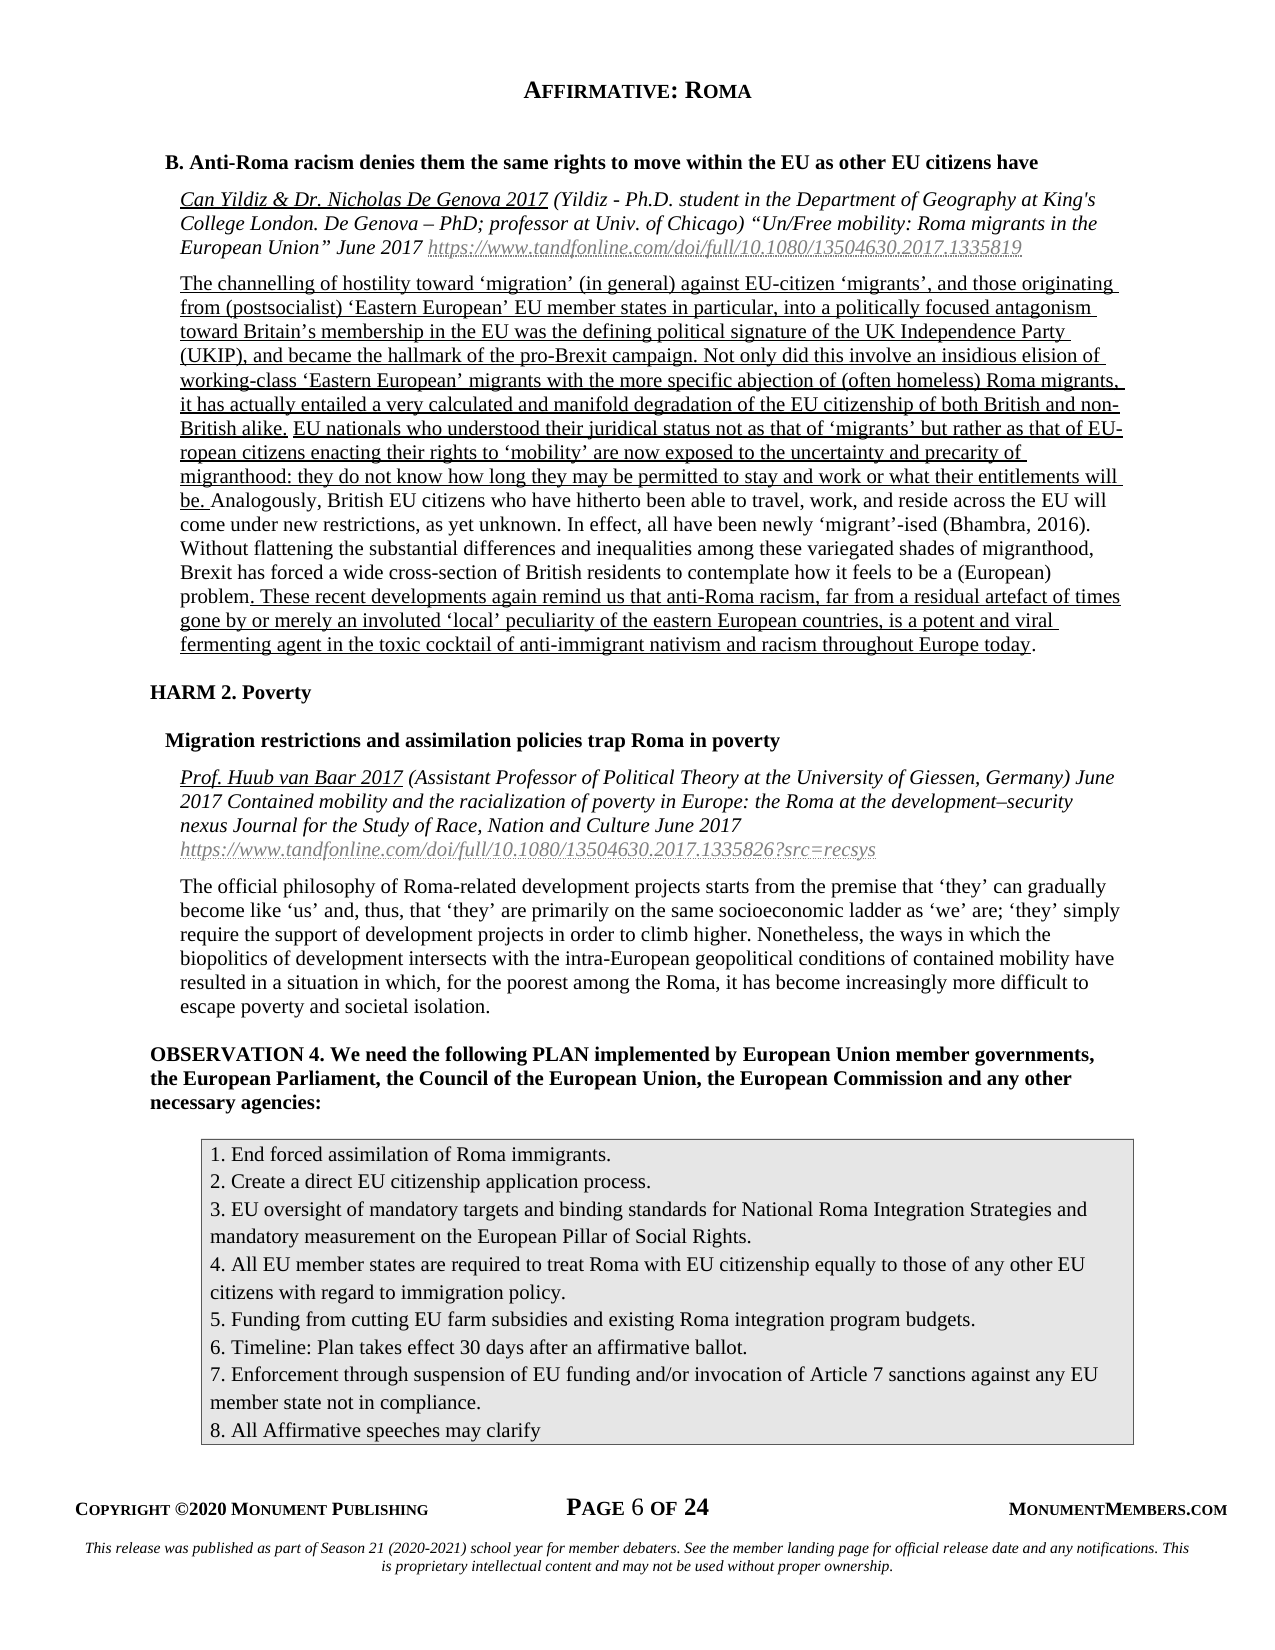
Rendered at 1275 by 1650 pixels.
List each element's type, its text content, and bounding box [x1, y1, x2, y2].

text OBSERVATION 4. We need the following PLAN implemented by European Union member governments, the European Parliament, the Council of the European Union, the European Commission and any other necessary agencies: [150, 1042, 1125, 1114]
text The channelling of hostility toward ‘migration’ (in general) against EU-citizen ‘migrants’, and those originating from (postsocialist) ‘Eastern European’ EU member states in particular, into a politically focused antagonism toward Britain’s membership in the EU was the defining political signature of the UK Independence Party (UKIP), and became the hallmark of the pro-Brexit campaign. Not only did this involve an insidious elision of working-class ‘Eastern European’ migrants with the more specific abjection of (often homeless) Roma migrants, it has actually entailed a very calculated and manifold degradation of the EU citizenship of both British and non-British alike. EU nationals who understood their juridical status not as that of ‘migrants’ but rather as that of EU-ropean citizens enacting their rights to ‘mobility’ are now exposed to the uncertainty and precarity of migranthood: they do not know how long they may be permitted to stay and work or what their entitlements will be. Analogously, British EU citizens who have hitherto been able to travel, work, and reside across the EU will come under new restrictions, as yet unknown. In effect, all have been newly ‘migrant’-ised (Bhambra, 2016). Without flattening the substantial differences and inequalities among these variegated shades of migranthood, Brexit has forced a wide cross-section of British residents to contemplate how it feels to be a (European) problem. These recent developments again remind us that anti-Roma racism, far from a residual artefact of times gone by or merely an involuted ‘local’ peculiarity of the eastern European countries, is a potent and viral fermenting agent in the toxic cocktail of anti-immigrant nativism and racism throughout Europe today. [180, 390, 1125, 656]
text Can Yildiz & Dr. Nicholas De Genova 2017 (Yildiz - Ph.D. student in the Department of Geography at King's College London. De Genova – PhD; professor at Univ. of Chicago) “Un/Free mobility: Roma migrants in the European Union” June 2017 https://www.tandfonline.com/doi/full/10.1080/13504630.2017.1335819 [180, 187, 1125, 259]
text The channelling of hostility toward ‘migration’ (in general) against EU-citizen ‘migrants’, and those originating from (postsocialist) ‘Eastern European’ EU member states in particular, into a politically focused antagonism toward Britain’s membership in the EU was the defining political signature of the UK Independence Party (UKIP), and became the hallmark of the pro-Brexit campaign. Not only did this involve an insidious elision of working-class ‘Eastern European’ migrants with the more specific abjection of (often homeless) Roma migrants, it has actually entailed a very calculated and manifold degradation of the EU citizenship of both British and non-British alike. EU nationals who understood their juridical status not as that of ‘migrants’ but rather as that of EU-ropean citizens enacting their rights to ‘mobility’ are now exposed to the uncertainty and precarity of migranthood: they do not know how long they may be permitted to stay and work or what their entitlements will be. Analogously, British EU citizens who have hitherto been able to travel, work, and reside across the EU will come under new restrictions, as yet unknown. In effect, all have been newly ‘migrant’-ised (Bhambra, 2016). Without flattening the substantial differences and inequalities among these variegated shades of migranthood, Brexit has forced a wide cross-section of British residents to contemplate how it feels to be a (European) problem. These recent developments again remind us that anti-Roma racism, far from a residual artefact of times gone by or merely an involuted ‘local’ peculiarity of the eastern European countries, is a potent and viral fermenting agent in the toxic cocktail of anti-immigrant nativism and racism throughout Europe today. [180, 271, 1125, 388]
text Migration restrictions and assimilation policies trap Roma in poverty [165, 728, 1125, 752]
text The official philosophy of Roma-related development projects starts from the premise that ‘they’ can gradually become like ‘us’ and, thus, that ‘they’ are primarily on the same socioeconomic ladder as ‘we’ are; ‘they’ simply require the support of development projects in order to climb higher. Nonetheless, the ways in which the biopolitics of development intersects with the intra-European geopolitical conditions of contained mobility have resulted in a situation in which, for the poorest among the Roma, it has become increasingly more difficult to escape poverty and societal isolation. [180, 874, 1125, 1018]
text B. Anti-Roma racism denies them the same rights to move within the EU as other EU citizens have [165, 150, 1125, 174]
list 1. End forced assimilation of Roma immigrants. 2. Create a direct EU citizenship application process. 3. EU oversight of mandatory targets and binding standards for National Roma Integration Strategies and mandatory measurement on the European Pillar of Social Rights. 4. All EU member states are required to treat Roma with EU citizenship equally to those of any other EU citizens with regard to immigration policy. 5. Funding from cutting EU farm subsidies and existing Roma integration program budgets. 6. Timeline: Plan takes effect 30 days after an affirmative ballot. 7. Enforcement through suspension of EU funding and/or invocation of Article 7 sanctions against any EU member state not in compliance. 8. All Affirmative speeches may clarify [202, 1140, 1133, 1444]
text HARM 2. Poverty [150, 656, 1125, 704]
text Prof. Huub van Baar 2017 (Assistant Professor of Political Theory at the University of Giessen, Germany) June 2017 Contained mobility and the racialization of poverty in Europe: the Roma at the development–security nexus Journal for the Study of Race, Nation and Culture June 2017 https://www.tandfonline.com/doi/full/10.1080/13504630.2017.1335826?src=recsys [180, 765, 1125, 861]
